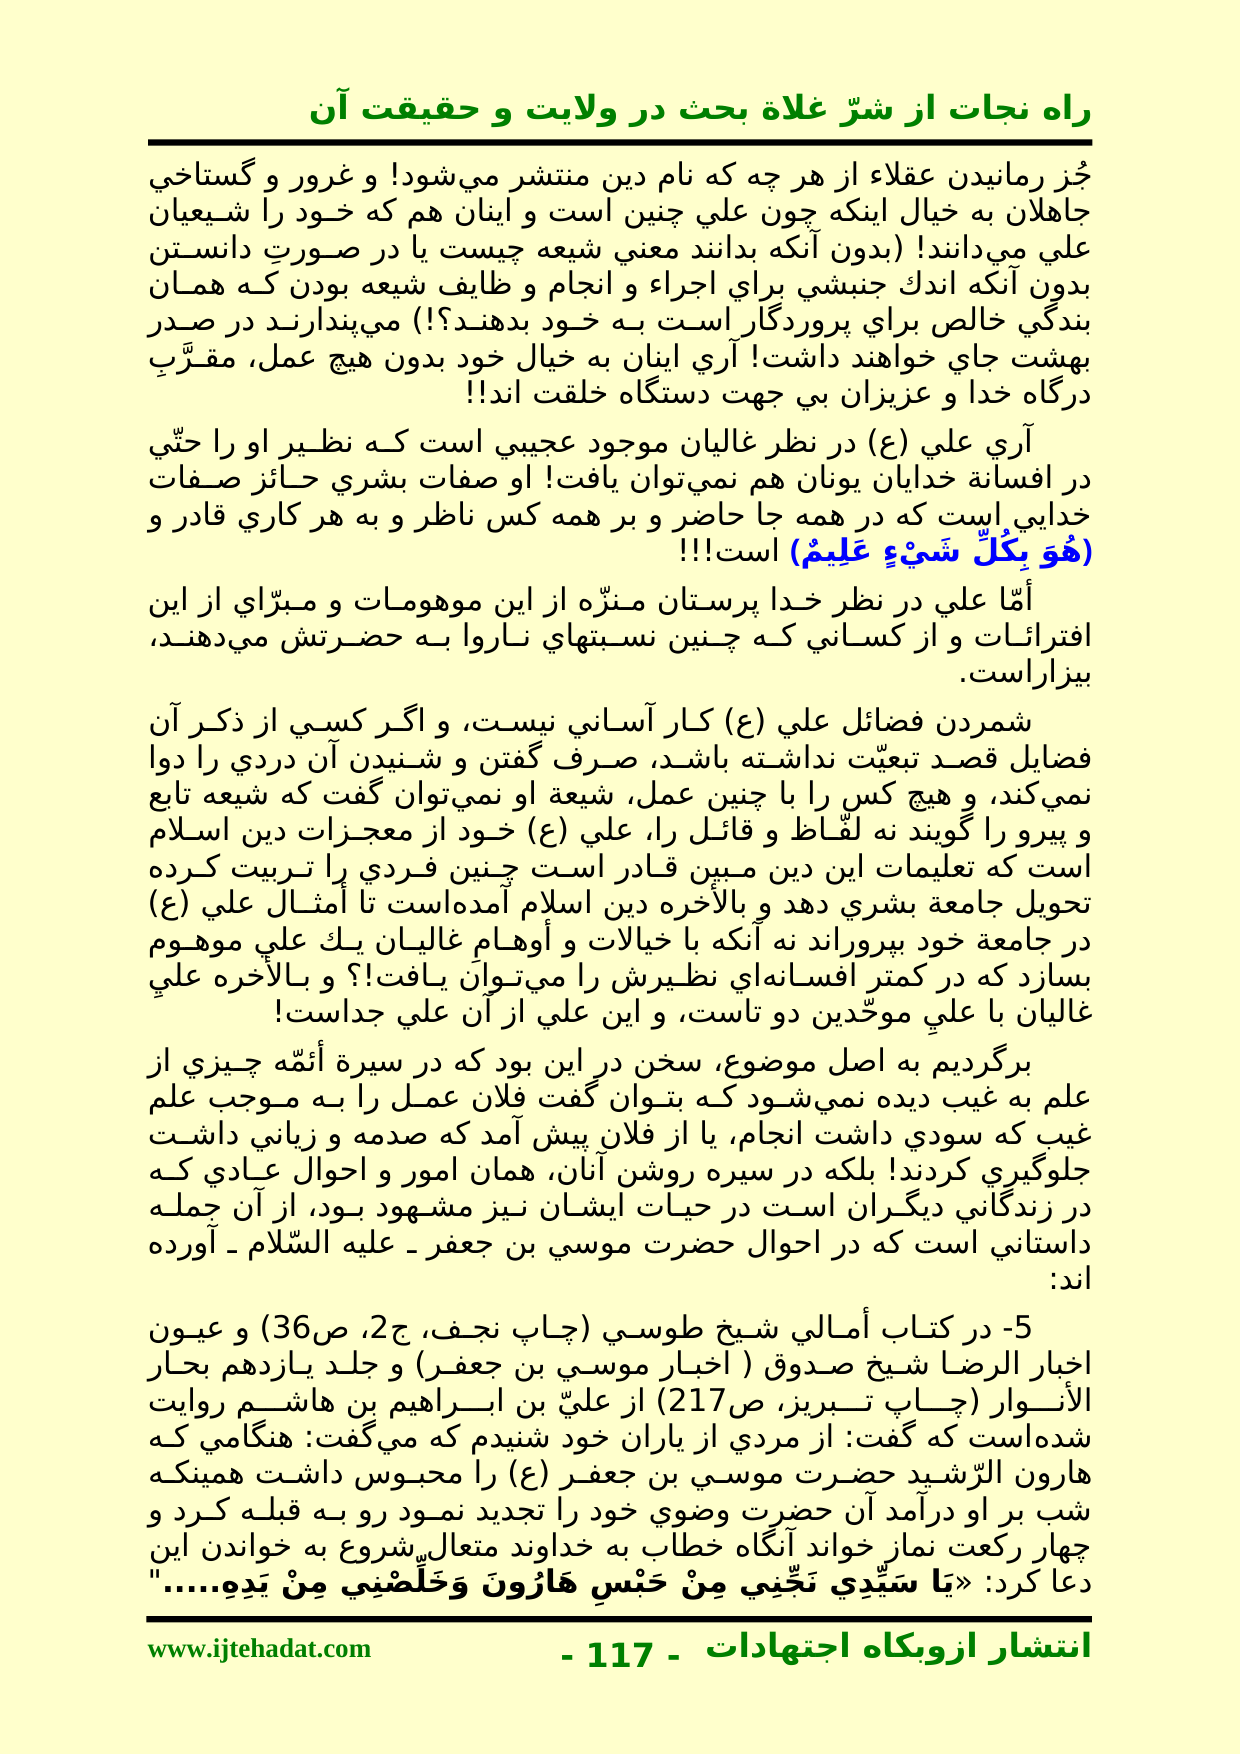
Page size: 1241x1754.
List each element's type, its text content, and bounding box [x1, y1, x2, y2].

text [148, 1309, 1092, 1600]
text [148, 156, 1092, 411]
text آري علي (ع) در نظر غاليان موجود عجيبي است كه نظير او را حتّي در افسانة خدايان يونان هم نمي‌توان يافت! او صفات بشري حائز صفات خدايي است كه در همه جا حاضر و بر همه كس ناظر و به هر كاري قادر و ﴿هُوَ بِكُلِّ شَيْءٍ عَلِيمٌ﴾ است!!! [148, 423, 1092, 569]
text برگرديم به اصل موضوع، سخن در اين بود كه در سيرة أئمّه چيزي از علم به غيب ديده نمي‌شود كه بتوان گفت فلان عمل را به موجب علم غيب كه سودي داشت انجام، يا از فلان پيش آمد كه صدمه و زياني داشت جلوگيري كردند! بلكه در سيره روشن آنان، همان امور و احوال عادي كه در زندگاني ديگران است در حيات ايشان نيز مشهود بود، از آن جمله داستاني است كه در احوال حضرت موسي بن جعفر ـ عليه السّلام ـ آورده اند: [148, 1042, 1092, 1297]
text أمّا علي در نظر خدا پرستان منزّه از اين موهومات و مبرّاي از اين افترائات و از كساني كه چنين نسبتهاي ناروا به حضرتش مي‌دهند، بيزاراست. [148, 581, 1092, 690]
text شمردن فضائل علي (ع) كار آساني نيست، و اگر كسي از ذكر آن فضايل قصد تبعيّت نداشته باشد، صرف گفتن و شنيدن آن دردي را دوا نمي‌كند، و هيچ كس را با چنين عمل، شيعة او نمي‌توان گفت كه شيعه تابع و پيرو را گويند نه لفّاظ و قائل را، علي (ع) خود از معجزات دين اسلام است كه تعليمات اين دين مبين قادر است چنين فردي را تربيت كرده تحويل جامعة بشري دهد و بالأخره دين اسلام آمده‌است تا أمثال علي (ع) در جامعة خود بپروراند نه آنكه با خيالات و أوهامِ غاليان يك علي موهوم بسازد كه در كمتر افسانه‌اي نظيرش را مي‌توان يافت!؟ و بالأخره عليِ غاليان با عليِ موحّدين دو تاست، و اين علي از آن علي جداست! [148, 703, 1092, 1030]
